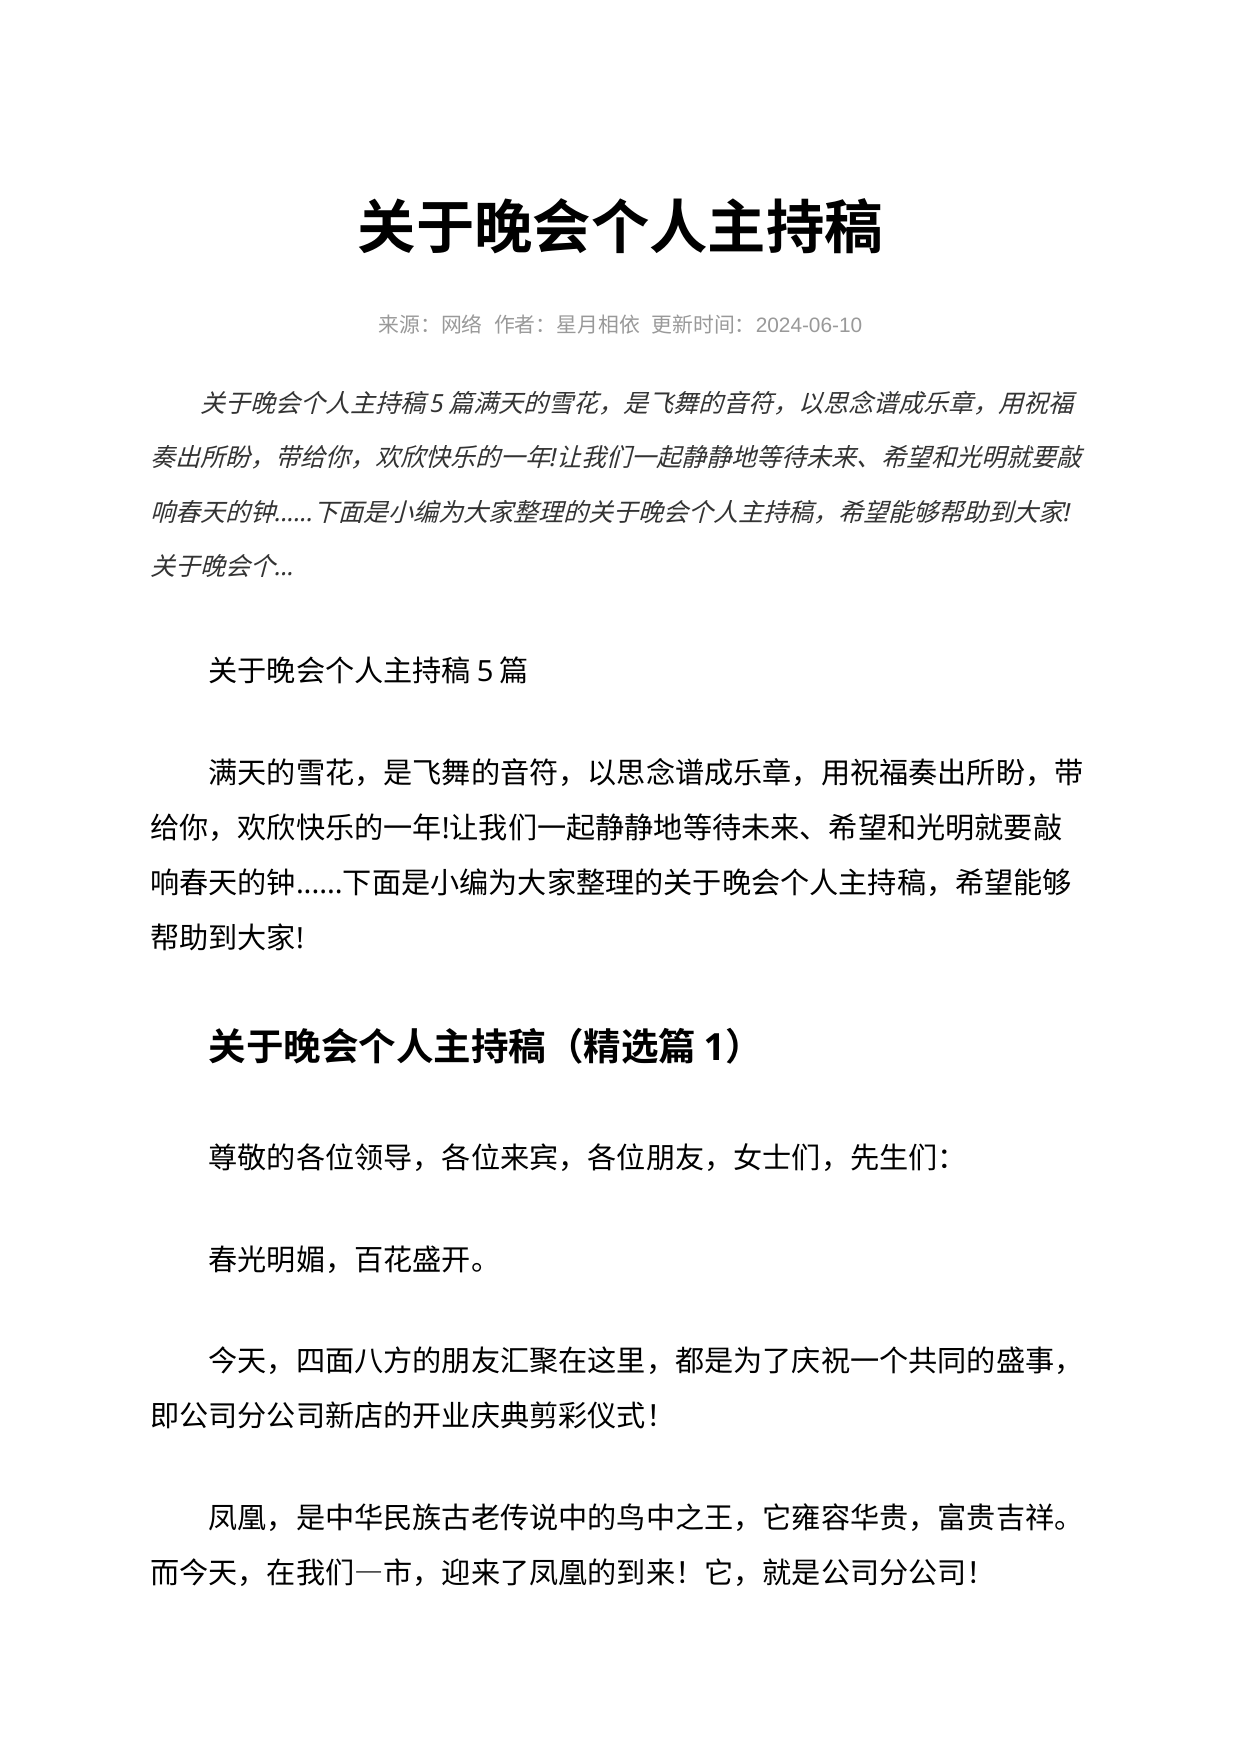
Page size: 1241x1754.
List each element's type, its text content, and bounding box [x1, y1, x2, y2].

subtitle 关于晚会个人主持稿 [150, 181, 1090, 266]
text 关于晚会个人主持稿（精选篇1） [150, 1017, 1090, 1071]
text 凤凰，是中华民族古老传说中的鸟中之王，它雍容华贵，富贵吉祥。而今天，在我们—市，迎来了凤凰的到来！它，就是公司分公司！ [150, 1494, 1090, 1592]
text 今天，四面八方的朋友汇聚在这里，都是为了庆祝一个共同的盛事，即公司分公司新店的开业庆典剪彩仪式！ [150, 1338, 1090, 1435]
text 关于晚会个人主持稿5篇满天的雪花，是飞舞的音符，以思念谱成乐章，用祝福奏出所盼，带给你，欢欣快乐的一年!让我们一起静静地等待未来、希望和光明就要敲响春天的钟......下面是小编为大家整理的关于晚会个人主持稿，希望能够帮助到大家!关于晚会个... [150, 383, 1090, 583]
text 春光明媚，百花盛开。 [150, 1236, 1090, 1278]
text 满天的雪花，是飞舞的音符，以思念谱成乐章，用祝福奏出所盼，带给你，欢欣快乐的一年!让我们一起静静地等待未来、希望和光明就要敲响春天的钟......下面是小编为大家整理的关于晚会个人主持稿，希望能够帮助到大家! [150, 750, 1090, 957]
text 关于晚会个人主持稿5篇 [150, 648, 1090, 690]
text 尊敬的各位领导，各位来宾，各位朋友，女士们，先生们： [150, 1134, 1090, 1177]
text 来源：网络 作者：星月相依 更新时间：2024-06-10 [150, 313, 1090, 337]
